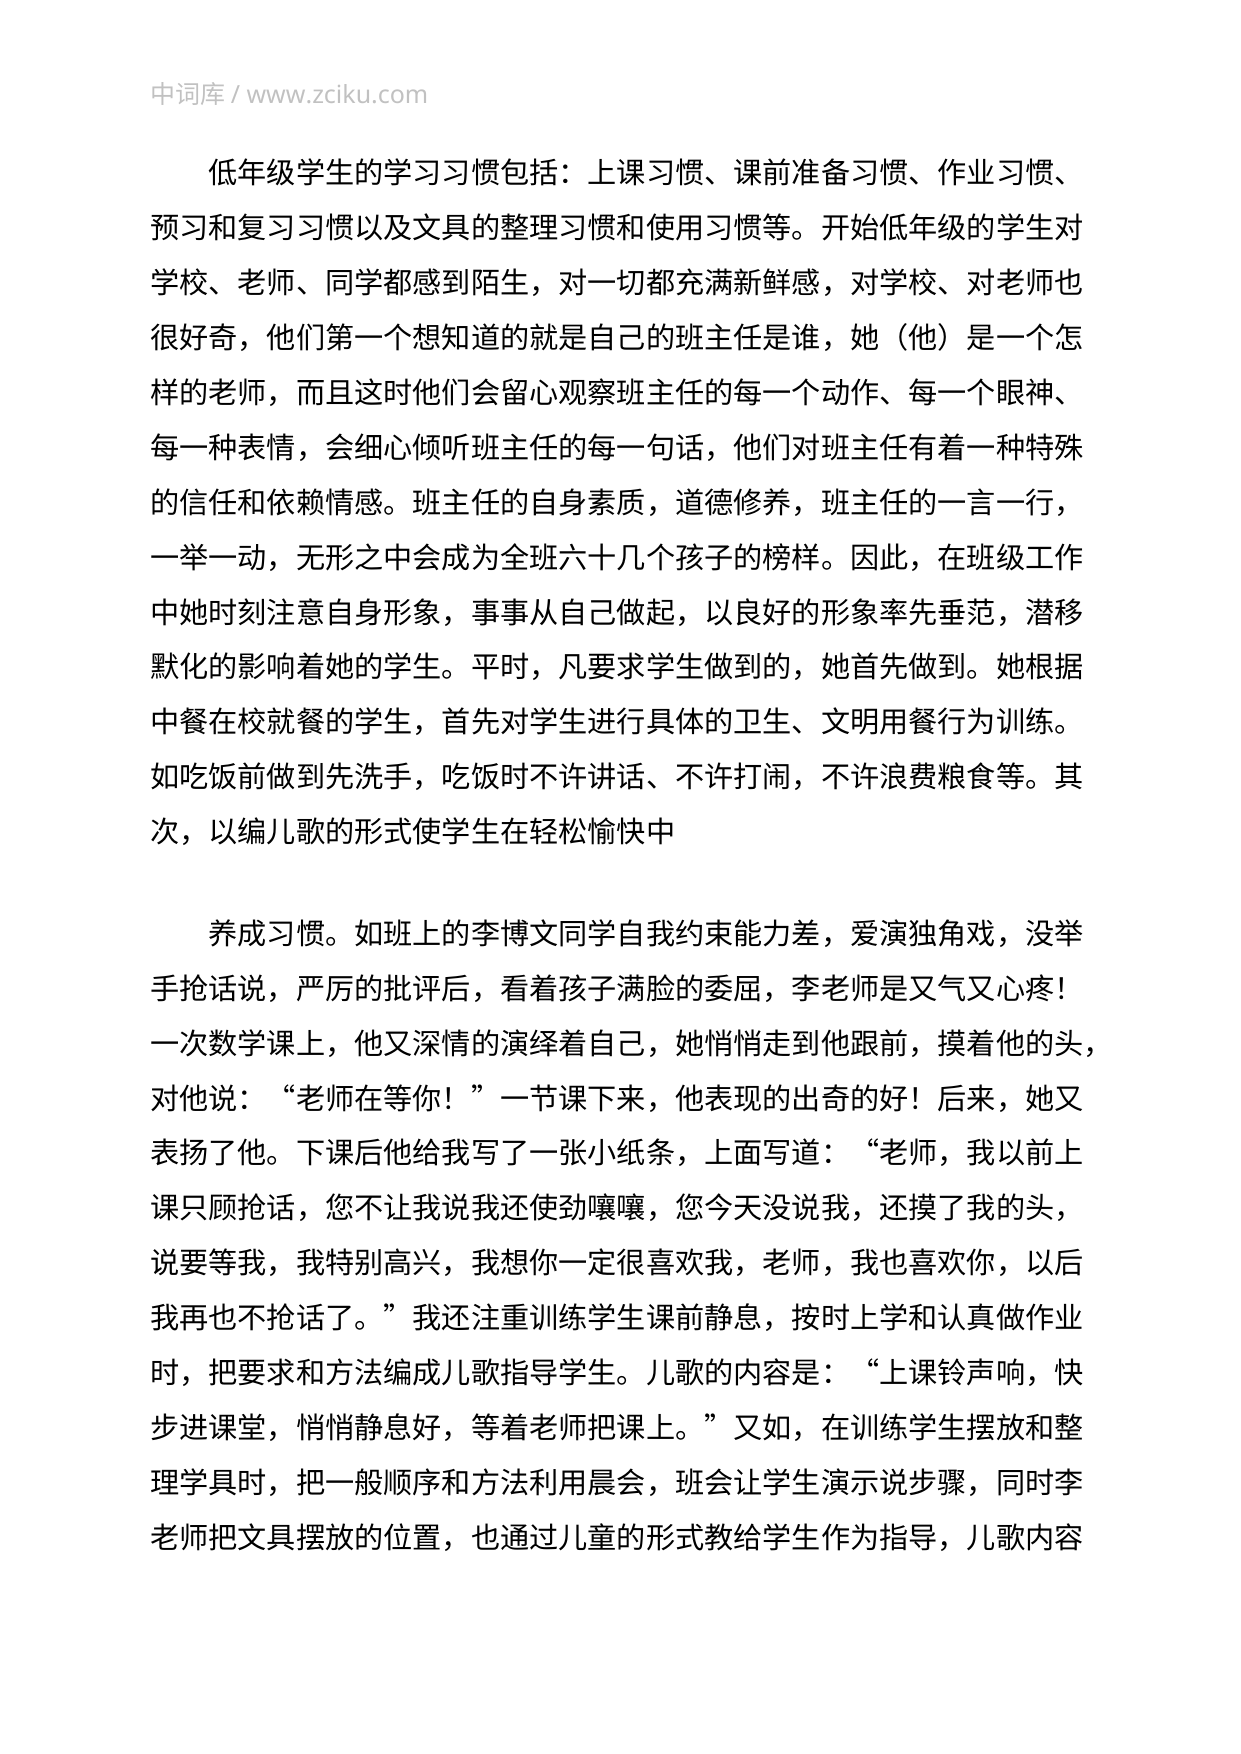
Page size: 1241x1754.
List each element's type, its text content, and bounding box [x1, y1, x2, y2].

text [150, 911, 1090, 1557]
text 低年级学生的学习习惯包括：上课习惯、课前准备习惯、作业习惯、预习和复习习惯以及文具的整理习惯和使用习惯等。开始低年级的学生对学校、老师、同学都感到陌生，对一切都充满新鲜感，对学校、对老师也很好奇，他们第一个想知道的就是自己的班主任是谁，她（他）是一个怎样的老师，而且这时他们会留心观察班主任的每一个动作、每一个眼神、每一种表情，会细心倾听班主任的每一句话，他们对班主任有着一种特殊的信任和依赖情感。班主任的自身素质，道德修养，班主任的一言一行，一举一动，无形之中会成为全班六十几个孩子的榜样。因此，在班级工作中她时刻注意自身形象，事事从自己做起，以良好的形象率先垂范，潜移默化的影响着她的学生。平时，凡要求学生做到的，她首先做到。她根据中餐在校就餐的学生，首先对学生进行具体的卫生、文明用餐行为训练。如吃饭前做到先洗手，吃饭时不许讲话、不许打闹，不许浪费粮食等。其次，以编儿歌的形式使学生在轻松愉快中 [150, 150, 1090, 851]
